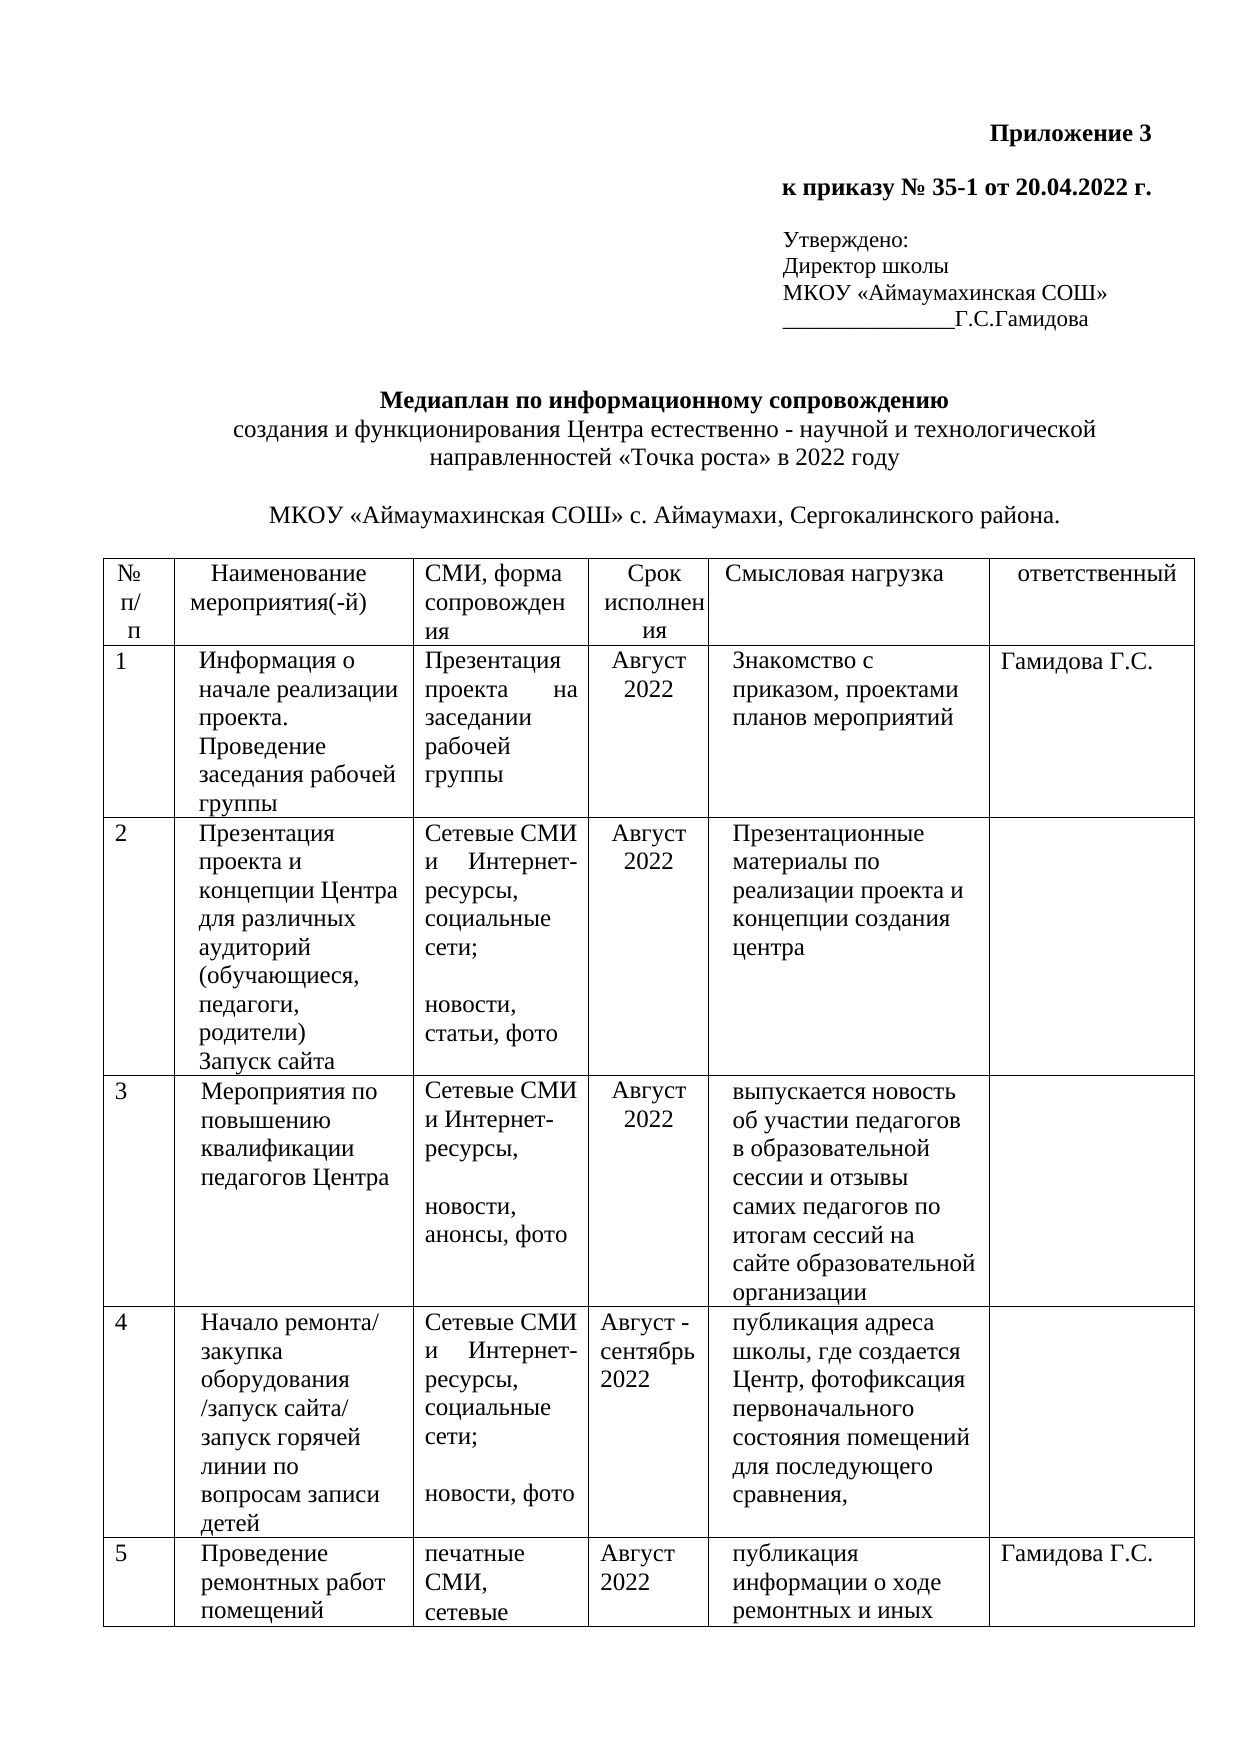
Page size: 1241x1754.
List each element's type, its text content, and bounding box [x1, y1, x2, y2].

table_header Смысловая нагрузка [709, 559, 989, 645]
table_cell Гамидова Г.С. [990, 1538, 1194, 1626]
table_cell Начало ремонта/ закупка оборудования /запуск сайта/ запуск горячей линии по вопросам записи детей [175, 1307, 413, 1537]
table_cell [990, 1076, 1194, 1306]
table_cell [175, 1538, 413, 1626]
table_cell Презентация проекта на заседании рабочей группы [414, 646, 588, 817]
table_cell выпускается новость об участии педагогов в образовательной сессии и отзывы самих педагогов по итогам сессий на сайте образовательной организации [709, 1076, 989, 1306]
table_cell Гамидова Г.С. [990, 646, 1194, 817]
table_cell Август 2022 [589, 1538, 708, 1626]
text _______________Г.С.Гамидова [783, 305, 1152, 331]
table_cell Презентация проекта и концепции Центра для различных аудиторий (обучающиеся, педагоги, родители) Запуск сайта [175, 818, 413, 1075]
table_cell Презентационные материалы по реализации проекта и концепции создания центра [709, 818, 989, 1075]
text Приложение 3 [177, 118, 1152, 147]
table_cell 4 [104, 1307, 174, 1537]
table_cell 3 [104, 1076, 174, 1306]
table_header Наименование мероприятия(-й) [175, 559, 413, 645]
table_cell 2 [104, 818, 174, 1075]
table_cell [990, 1307, 1194, 1537]
table_cell Сетевые СМИ и Интернет-ресурсы, новости, анонсы, фото [414, 1076, 588, 1306]
table_cell [990, 818, 1194, 1075]
table_header СМИ, форма сопровождения [414, 559, 588, 645]
table_header ответственный [990, 559, 1194, 645]
table_cell Знакомство с приказом, проектами планов мероприятий [709, 646, 989, 817]
table_cell публикация адреса школы, где создается Центр, фотофиксация первоначального состояния помещений для последующего сравнения, [709, 1307, 989, 1537]
table_cell Август 2022 [589, 818, 708, 1075]
text Утверждено: [783, 226, 1152, 252]
table_cell Сетевые СМИ и Интернет-ресурсы, социальные сети; новости, статьи, фото [414, 818, 588, 1075]
table_cell Мероприятия по повышению квалификации педагогов Центра [175, 1076, 413, 1306]
text МКОУ «Аймаумахинская СОШ» [783, 278, 1152, 305]
text создания и функционирования Центра естественно - научной и технологической направленностей «Точка роста» в 2022 году [177, 414, 1152, 471]
text Директор школы [783, 252, 1152, 278]
table_cell 5 [104, 1538, 174, 1626]
table_cell Информация о начале реализации проекта. Проведение заседания рабочей группы [175, 646, 413, 817]
text МКОУ «Аймаумахинская СОШ» с. Аймаумахи, Сергокалинского района. [177, 500, 1152, 529]
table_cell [709, 1538, 989, 1626]
text к приказу № 35-1 от 20.04.2022 г. [177, 172, 1152, 201]
table_cell Август 2022 [589, 1076, 708, 1306]
table_cell Сетевые СМИ и Интернет-ресурсы, социальные сети; новости, фото [414, 1307, 588, 1537]
text Медиаплан по информационному сопровождению [177, 385, 1152, 414]
table_header Срок исполнения [589, 559, 708, 645]
table_header № п/п [104, 559, 174, 645]
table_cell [414, 1538, 588, 1626]
table_cell 1 [104, 646, 174, 817]
table_cell Август 2022 [589, 646, 708, 817]
table_cell Август - сентябрь 2022 [589, 1307, 708, 1537]
